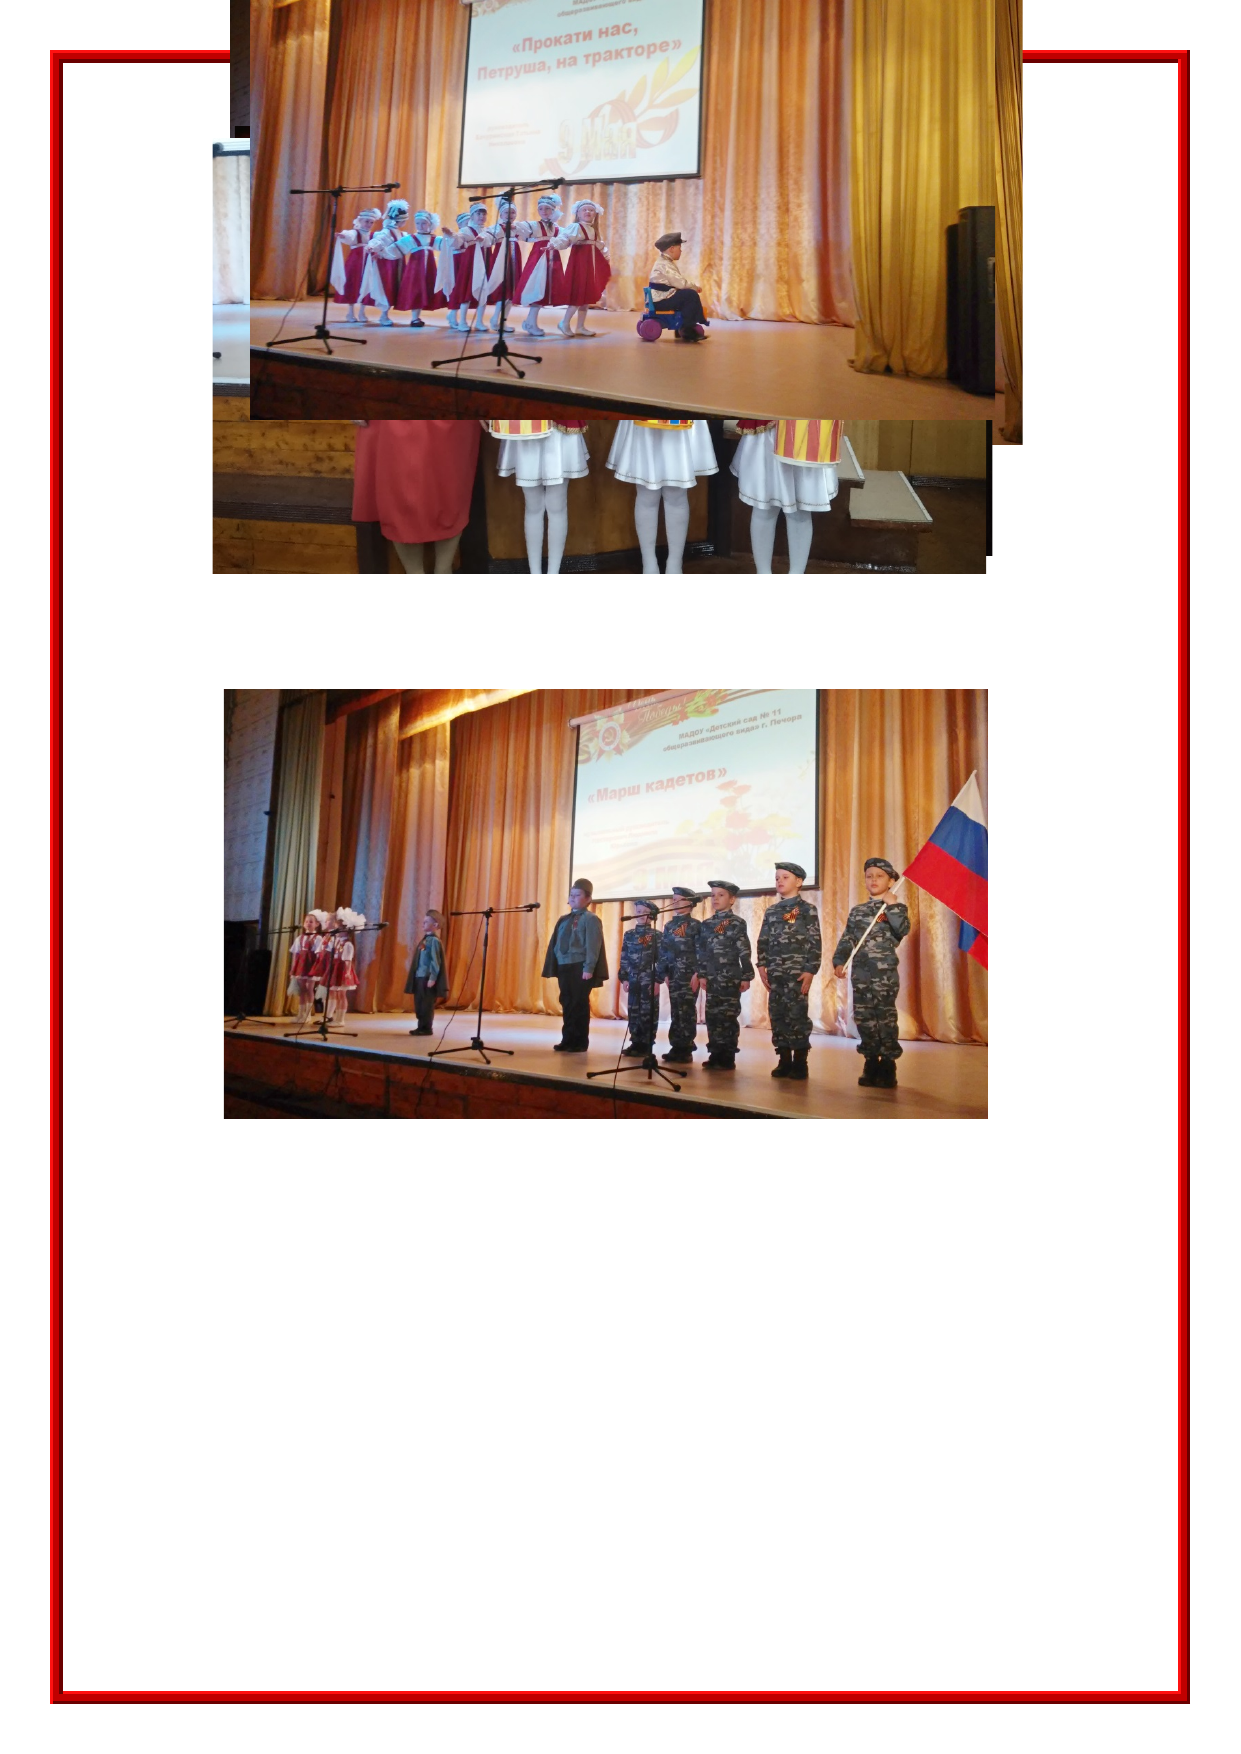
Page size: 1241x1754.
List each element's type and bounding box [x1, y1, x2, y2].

picture [222, 689, 987, 1117]
picture [211, 0, 1022, 573]
